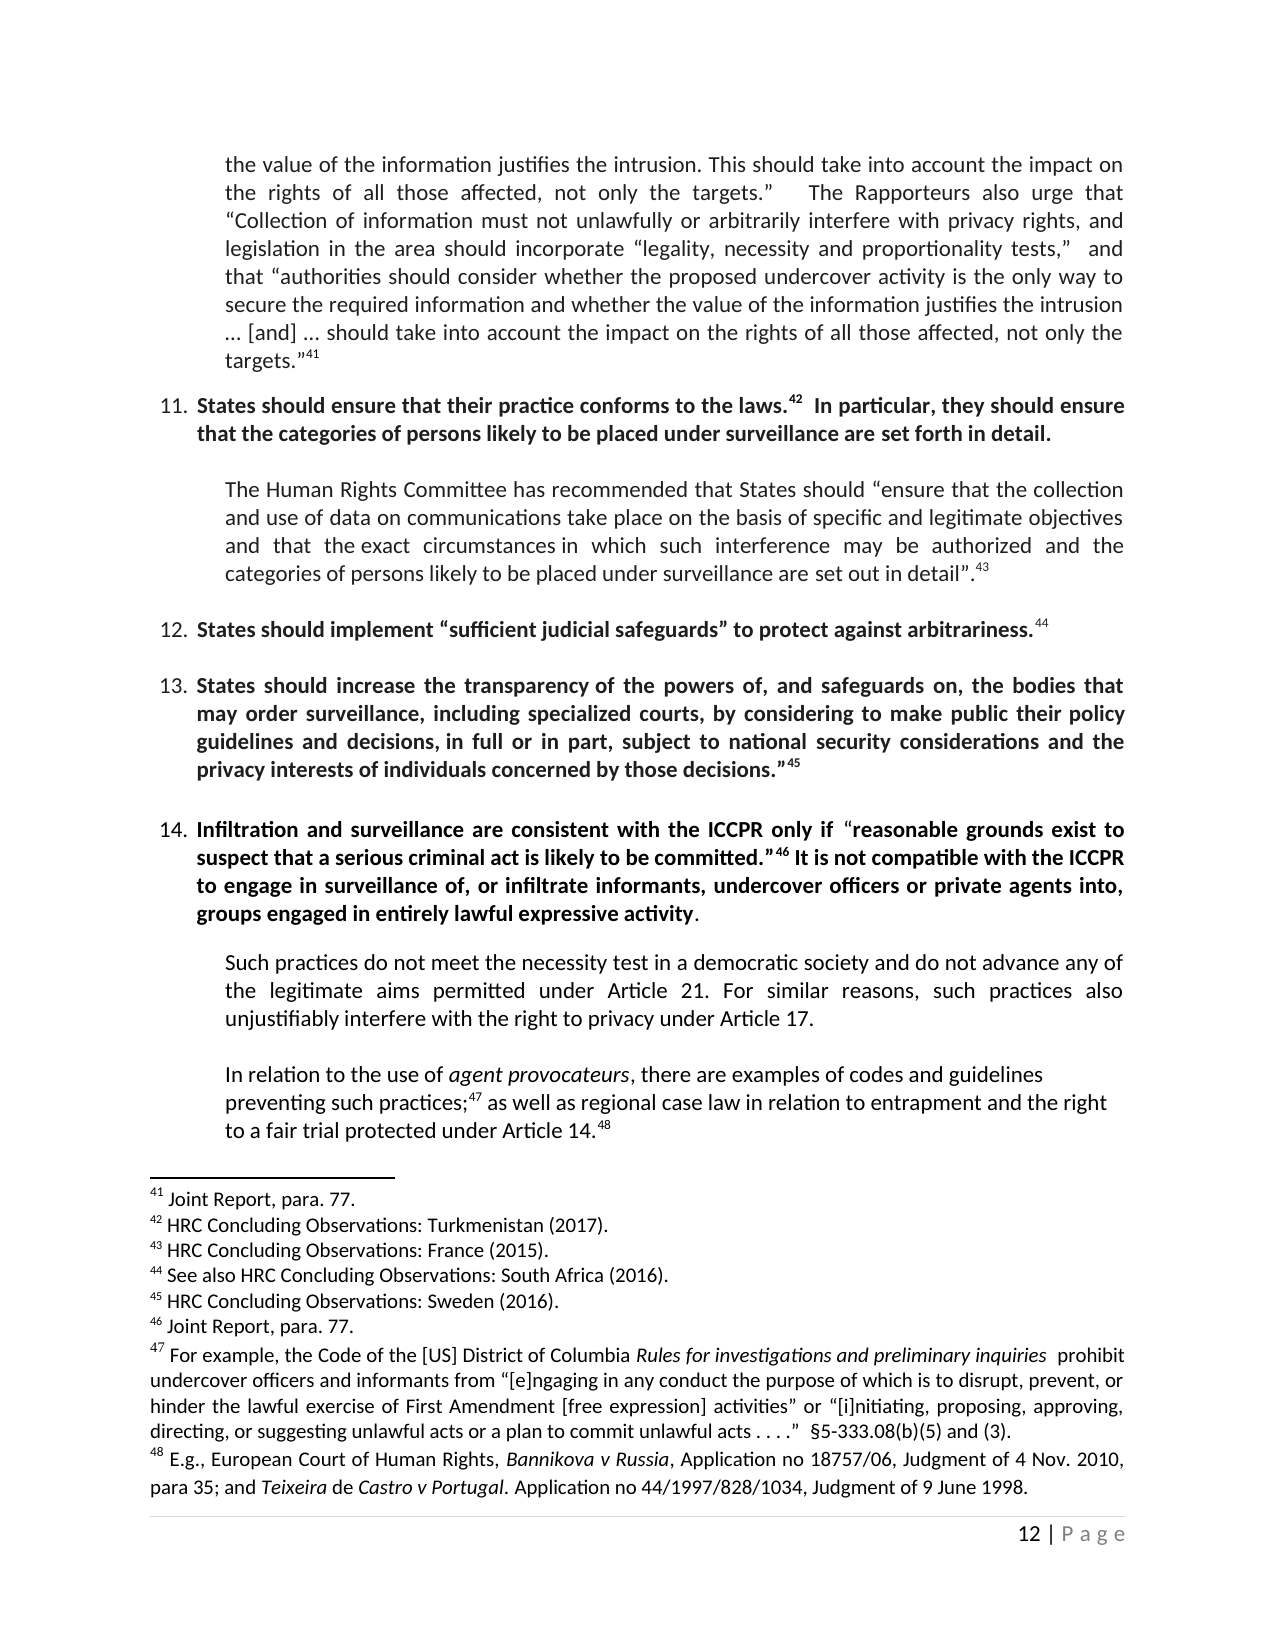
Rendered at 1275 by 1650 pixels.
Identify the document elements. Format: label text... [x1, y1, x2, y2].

list States should increase the transparency of the powers of, and safeguards on, the bodies that may order surveillance, including specialized courts, by considering to make public their policy guidelines and decisions, in full or in part, subject to national security considerations and the privacy interests of individuals concerned by those decisions.” [159, 671, 1125, 783]
text The Human Rights Committee has recommended that States should “ensure that the collection and use of data on communications take place on the basis of specific and legitimate objectives and that the exact circumstances in which such interference may be authorized and the categories of persons likely to be placed under surveillance are set out in detail”. [225, 475, 1125, 587]
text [225, 150, 1125, 374]
text In relation to the use of agent provocateurs, there are examples of codes and guidelines preventing such practices; as well as regional case law in relation to entrapment and the right to a fair trial protected under Article 14. [225, 1060, 1125, 1144]
list States should ensure that their practice conforms to the laws. In particular, they should ensure that the categories of persons likely to be placed under surveillance are set forth in detail. [159, 391, 1125, 447]
list States should implement “sufficient judicial safeguards” to protect against arbitrariness. [159, 615, 1125, 643]
text Such practices do not meet the necessity test in a democratic society and do not advance any of the legitimate aims permitted under Article 21. For similar reasons, such practices also unjustifiably interfere with the right to privacy under Article 17. [225, 948, 1125, 1032]
list Infiltration and surveillance are consistent with the ICCPR only if “reasonable grounds exist to suspect that a serious criminal act is likely to be committed.” It is not compatible with the ICCPR to engage in surveillance of, or infiltrate informants, undercover officers or private agents into, groups engaged in entirely lawful expressive activity. [159, 815, 1125, 927]
